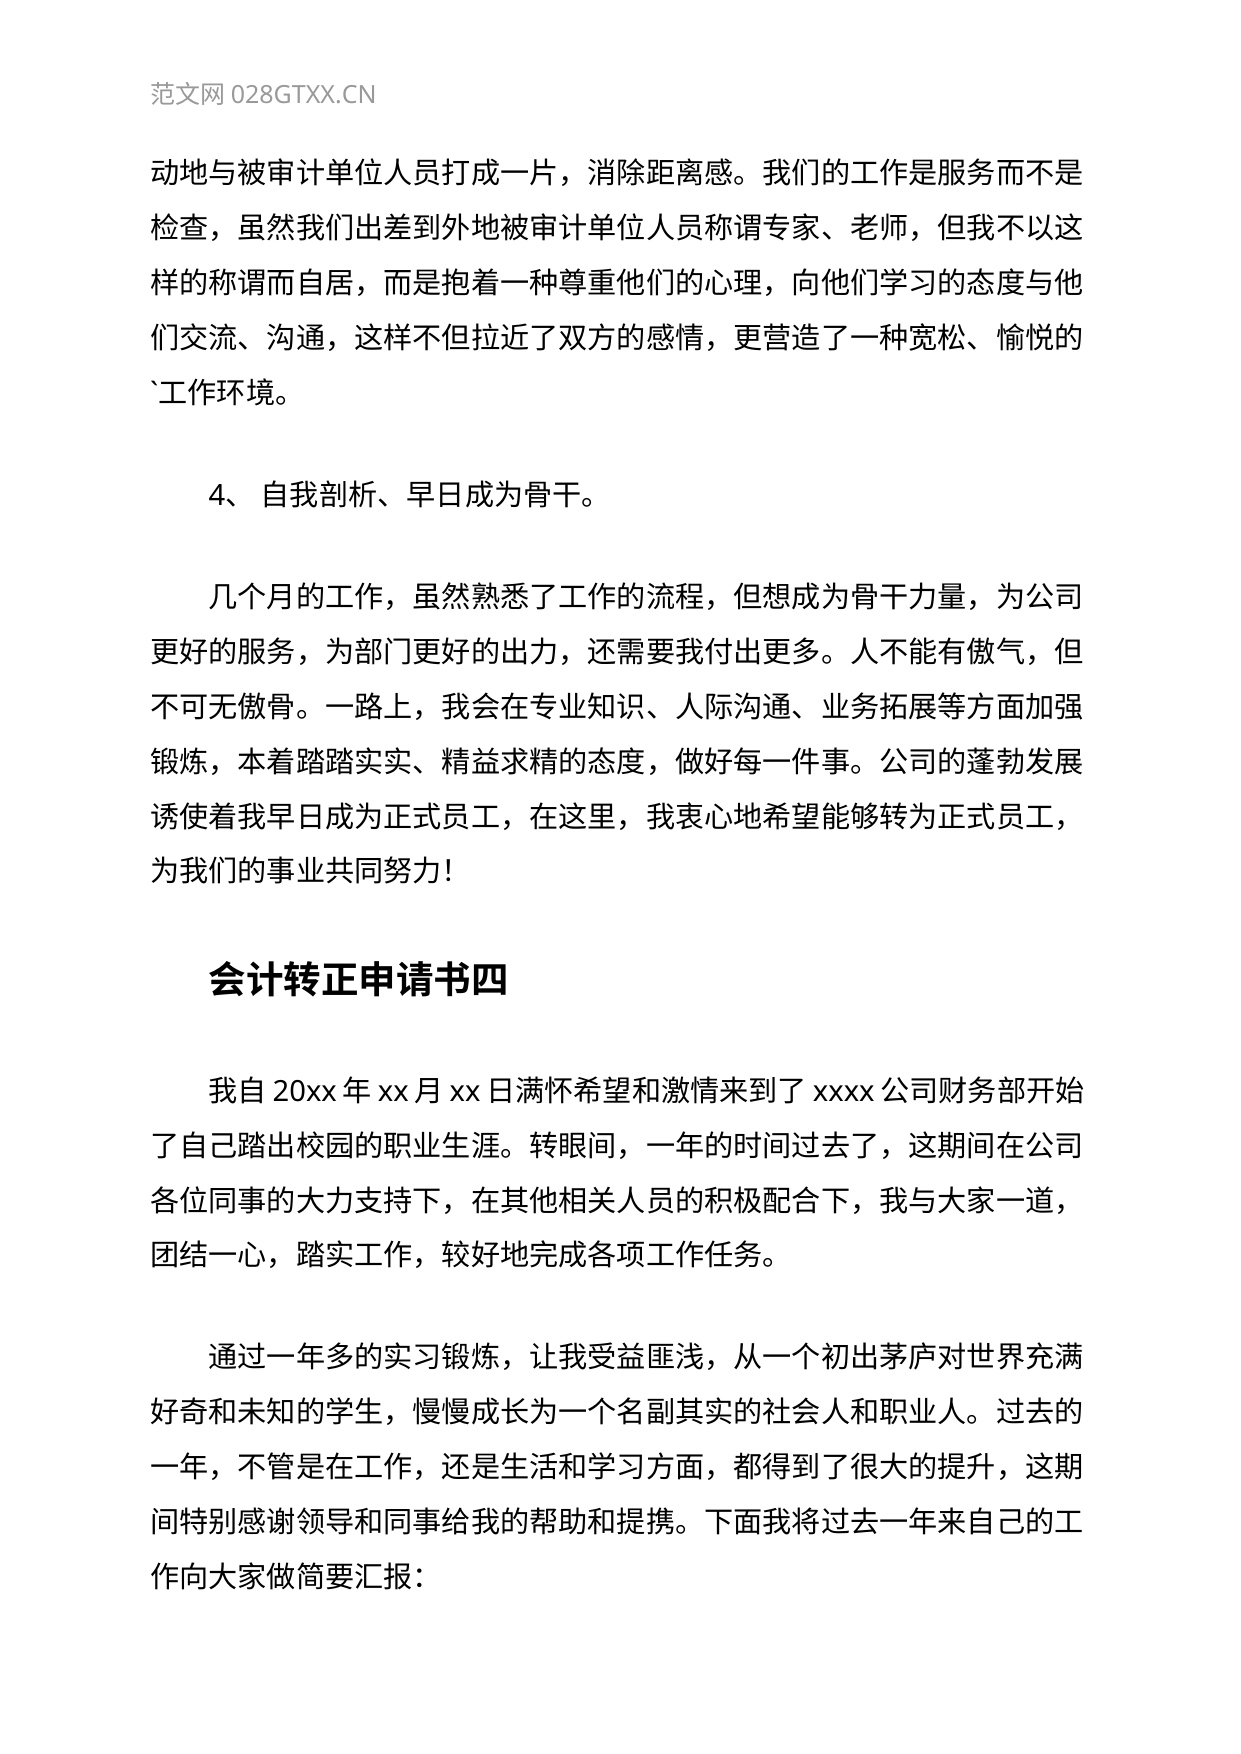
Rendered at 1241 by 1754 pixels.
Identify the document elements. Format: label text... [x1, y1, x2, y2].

text 4、 自我剖析、早日成为骨干。 [150, 472, 1090, 514]
text 我自20xx年xx月xx日满怀希望和激情来到了xxxx公司财务部开始了自己踏出校园的职业生涯。转眼间，一年的时间过去了，这期间在公司各位同事的大力支持下，在其他相关人员的积极配合下，我与大家一道，团结一心，踏实工作，较好地完成各项工作任务。 [150, 1067, 1090, 1274]
text 几个月的工作，虽然熟悉了工作的流程，但想成为骨干力量，为公司更好的服务，为部门更好的出力，还需要我付出更多。人不能有傲气，但不可无傲骨。一路上，我会在专业知识、人际沟通、业务拓展等方面加强锻炼，本着踏踏实实、精益求精的态度，做好每一件事。公司的蓬勃发展诱使着我早日成为正式员工，在这里，我衷心地希望能够转为正式员工，为我们的事业共同努力！ [150, 573, 1090, 890]
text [150, 150, 1090, 412]
text 会计转正申请书四 [150, 950, 1090, 1004]
text 通过一年多的实习锻炼，让我受益匪浅，从一个初出茅庐对世界充满好奇和未知的学生，慢慢成长为一个名副其实的社会人和职业人。过去的一年，不管是在工作，还是生活和学习方面，都得到了很大的提升，这期间特别感谢领导和同事给我的帮助和提携。下面我将过去一年来自己的工作向大家做简要汇报： [150, 1334, 1090, 1596]
